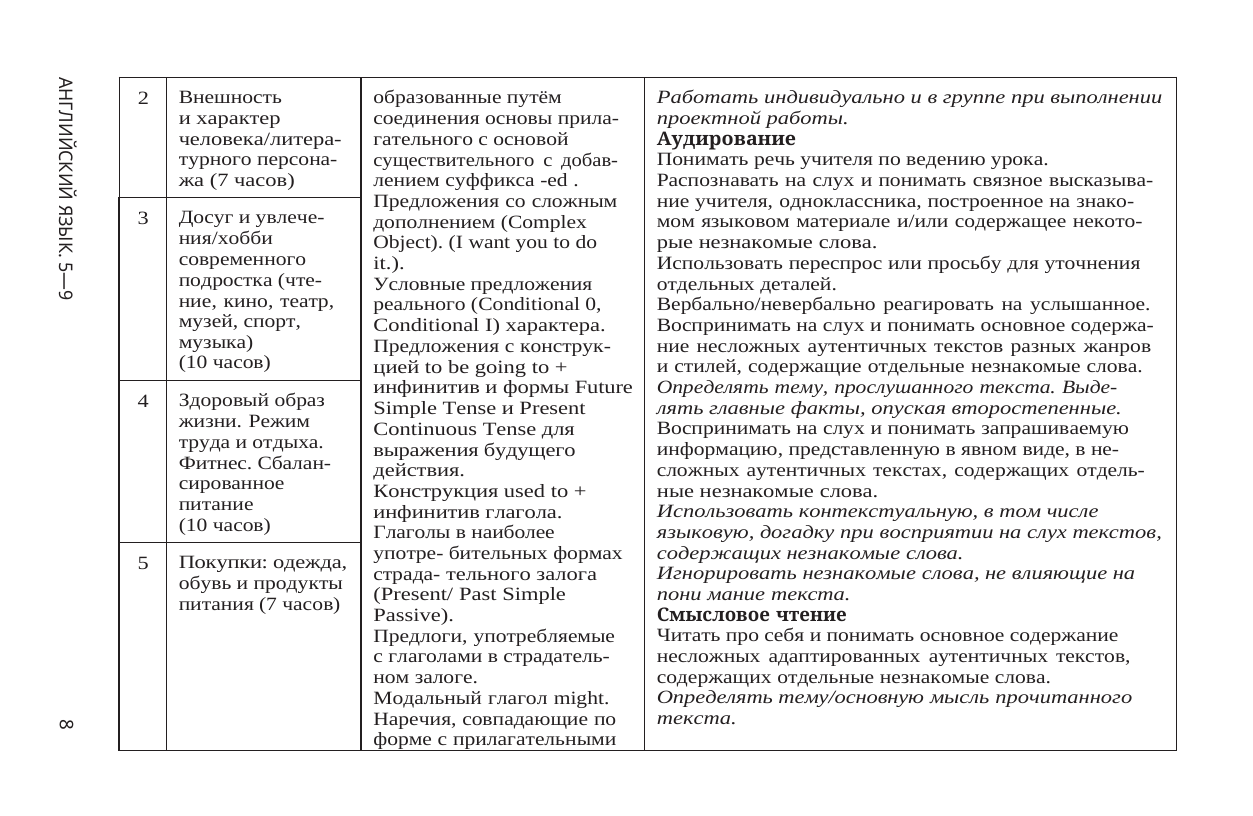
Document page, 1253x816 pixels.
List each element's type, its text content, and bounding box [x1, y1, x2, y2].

table_cell Покупки: одежда, обувь и продукты питания (7 часов) [167, 543, 360, 750]
table_cell Досуг и увлече- ния/хобби современного подростка (чте- ние, кино, театр, музей, спорт, музыка) (10 часов) [167, 198, 360, 380]
table_cell 5 [120, 543, 166, 750]
table_cell 3 [120, 198, 166, 380]
table_header Работать индивидуально и в группе при выполнении проектной работы. Аудирование Понимать речь учителя по ведению урока. Распознавать на слух и понимать связное высказыва- ние учителя, одноклассника, построенное на знако- мом языковом материале и/или содержащее некото- рые незнакомые слова. Использовать переспрос или просьбу для уточнения отдельных деталей. Вербально/невербально реагировать на услышанное. Воспринимать на слух и понимать основное содержа- ние несложных аутентичных текстов разных жанров и стилей, содержащие отдельные незнакомые слова. Определять тему, прослушанного текста. Выде- лять главные факты, опуская второстепенные. Воспринимать на слух и понимать запрашиваемую информацию, представленную в явном виде, в не- сложных аутентичных текстах, содержащих отдель- ные незнакомые слова. Использовать контекстуальную, в том числе языковую, догадку при восприятии на слух текстов, содержащих незнакомые слова. Игнорировать незнакомые слова, не влияющие на пони мание текста. Смысловое чтение Читать про себя и понимать основное содержание несложных адаптированных аутентичных текстов, содержащих отдельные незнакомые слова. Определять тему/основную мысль прочитанного текста. [645, 78, 1176, 750]
table_cell 4 [120, 381, 166, 542]
table_cell Здоровый образ жизни. Режим труда и отдыха. Фитнес. Сбалан- сированное питание (10 часов) [167, 381, 360, 542]
table_header образованные путём соединения основы прила- гательного с основой существительного с добав- лением суффикса -ed . Предложения со сложным дополнением (Complex Object). (I want you to do it.). Условные предложения реального (Conditional 0, Conditional I) характера. Предложения с конструк- цией to be going to + инфинитив и формы Future Simple Tense и Present Continuous Tense для выражения будущего действия. Конструкция used to + инфинитив глагола. Глаголы в наиболее употре- бительных формах страда- тельного залога (Present/ Past Simple Passive). Предлоги, употребляемые с глаголами в страдатель- ном залоге. Модальный глагол might. Наречия, совпадающие по форме с прилагательными [362, 78, 644, 750]
table_header Внешность и характер человека/литера- турного персона- жа (7 часов) [167, 78, 360, 197]
table_header 2 [120, 78, 166, 197]
